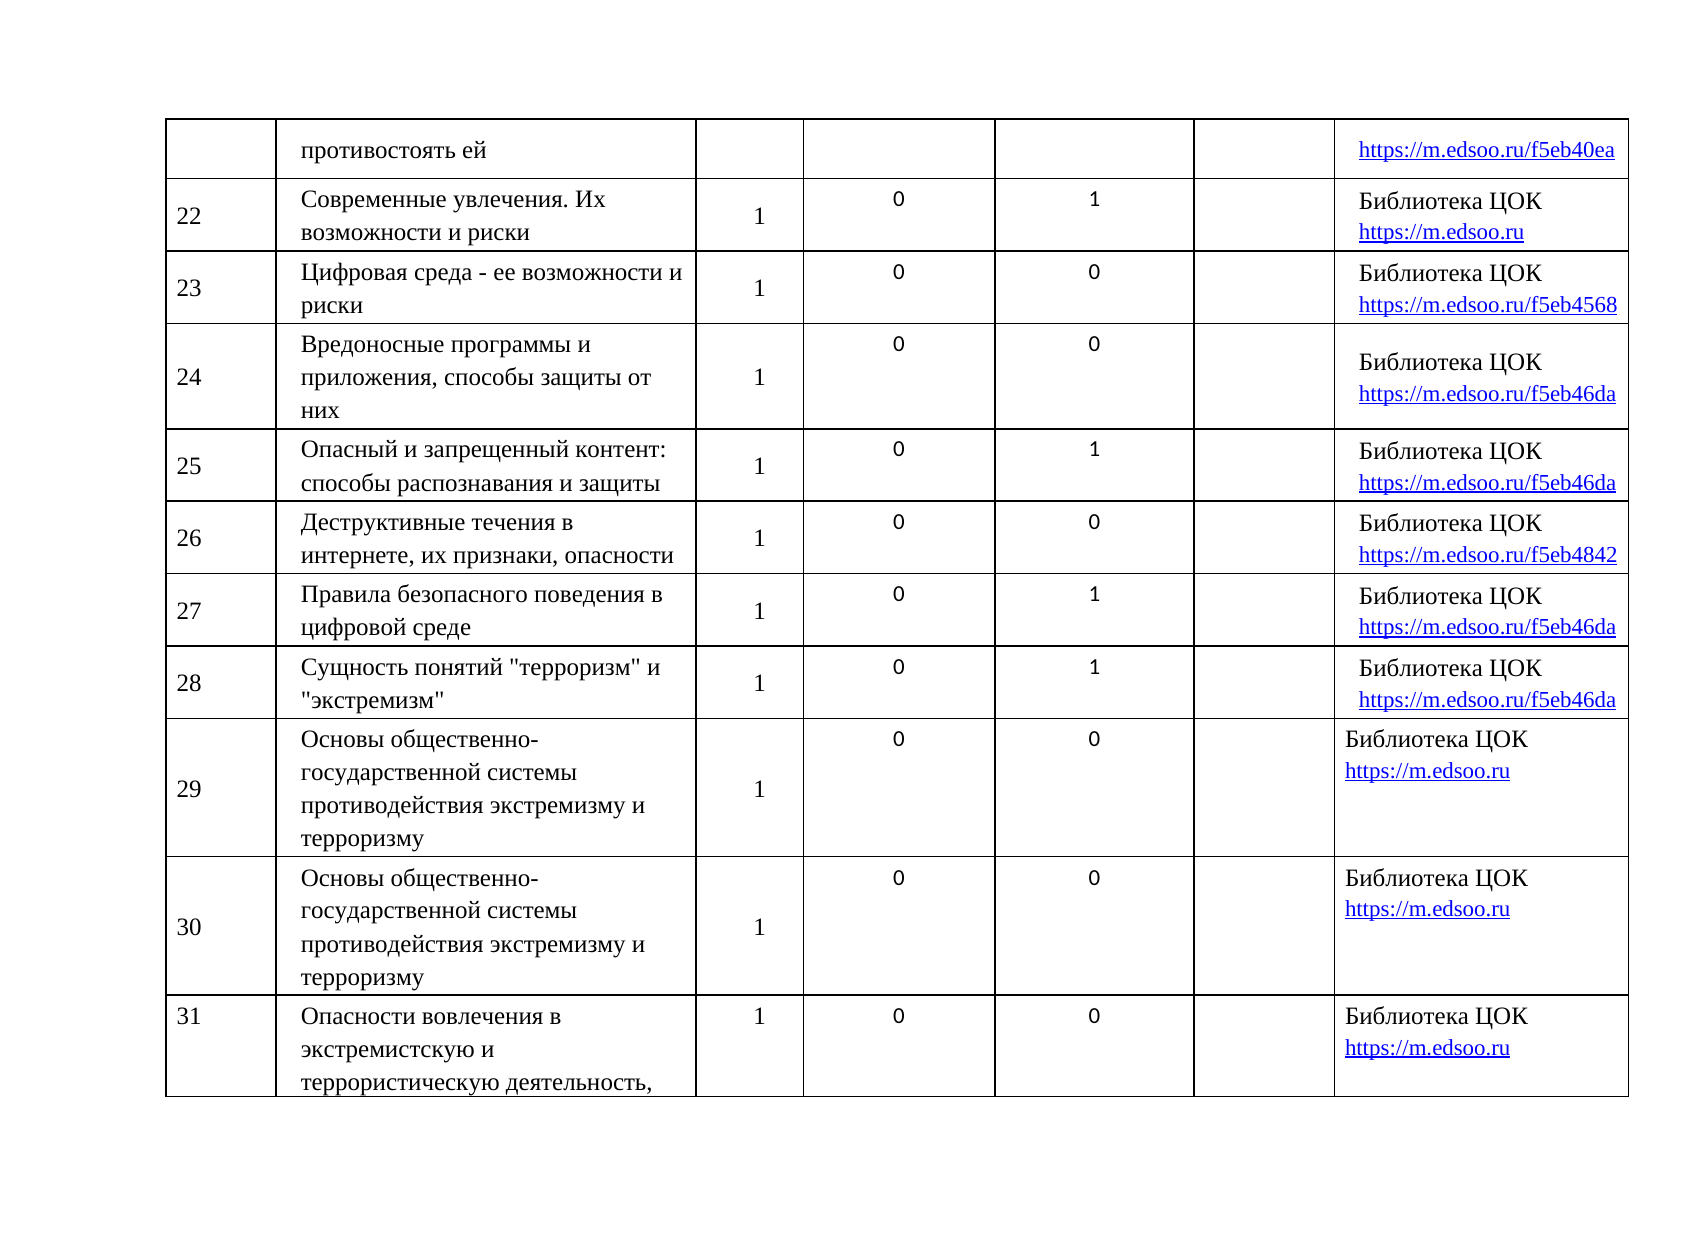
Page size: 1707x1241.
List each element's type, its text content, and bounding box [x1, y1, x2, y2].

table_cell Правила безопасного поведения в цифровой среде [277, 574, 695, 645]
table_cell Библиотека ЦОК https://m.edsoo.ru [1335, 857, 1628, 994]
table_cell [1195, 120, 1334, 178]
table_cell 23 [167, 252, 275, 322]
table_cell 25 [167, 430, 275, 500]
table_cell 0 [804, 179, 994, 250]
table_cell 1 [697, 324, 803, 428]
table_cell 0 [804, 502, 994, 573]
table_cell [1195, 647, 1334, 717]
table_cell 1 [697, 430, 803, 500]
table_cell 0 [996, 120, 1193, 178]
table_cell [1195, 857, 1334, 994]
table_cell 1 [697, 252, 803, 322]
table_cell 0 [804, 120, 994, 178]
table_cell 0 [804, 996, 994, 1096]
table_cell 0 [996, 502, 1193, 573]
table_cell Библиотека ЦОК https://m.edsoo.ru [1335, 179, 1628, 250]
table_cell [1335, 120, 1628, 178]
table_cell 30 [167, 857, 275, 994]
table_cell 0 [996, 719, 1193, 856]
table_cell Цифровая среда - ее возможности и риски [277, 252, 695, 322]
table_cell Библиотека ЦОК https://m.edsoo.ru [1335, 719, 1628, 856]
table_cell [1335, 996, 1628, 1096]
table_cell 0 [996, 857, 1193, 994]
table_cell [1195, 179, 1334, 250]
table_cell 21 [167, 120, 275, 178]
table_cell Сущность понятий "терроризм" и "экстремизм" [277, 647, 695, 717]
table_cell 1 [697, 179, 803, 250]
table_cell [1195, 996, 1334, 1096]
table_cell 29 [167, 719, 275, 856]
table_cell 0 [804, 252, 994, 322]
table_cell 0 [996, 996, 1193, 1096]
table_cell 0 [804, 430, 994, 500]
table_cell Библиотека ЦОК https://m.edsoo.ru/f5eb46da [1335, 647, 1628, 717]
table_cell 1 [697, 996, 803, 1096]
table_cell 0 [996, 324, 1193, 428]
table_cell 22 [167, 179, 275, 250]
table_cell 1 [697, 647, 803, 717]
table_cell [277, 120, 695, 178]
table_cell Опасный и запрещенный контент: способы распознавания и защиты [277, 430, 695, 500]
table_cell Деструктивные течения в интернете, их признаки, опасности [277, 502, 695, 573]
table_cell 0 [804, 719, 994, 856]
table_cell 27 [167, 574, 275, 645]
table_cell Вредоносные программы и приложения, способы защиты от них [277, 324, 695, 428]
table_cell 26 [167, 502, 275, 573]
table_cell 1 [996, 647, 1193, 717]
table_cell 1 [996, 430, 1193, 500]
table_cell 24 [167, 324, 275, 428]
table_cell 0 [804, 324, 994, 428]
table_cell 0 [996, 252, 1193, 322]
table_cell Библиотека ЦОК https://m.edsoo.ru/f5eb46da [1335, 324, 1628, 428]
table_cell 0 [804, 857, 994, 994]
table_cell 28 [167, 647, 275, 717]
table_cell 1 [996, 179, 1193, 250]
table_cell 1 [697, 574, 803, 645]
table_cell Библиотека ЦОК https://m.edsoo.ru/f5eb46da [1335, 430, 1628, 500]
table_cell 1 [697, 857, 803, 994]
table_cell Основы общественно-государственной системы противодействия экстремизму и терроризму [277, 719, 695, 856]
table_cell Библиотека ЦОК https://m.edsoo.ru/f5eb4568 [1335, 252, 1628, 322]
table_cell 31 [167, 996, 275, 1096]
table_cell [1195, 574, 1334, 645]
table_cell 1 [996, 574, 1193, 645]
table_cell 0 [804, 574, 994, 645]
table_cell [1195, 502, 1334, 573]
table_cell 1 [697, 120, 803, 178]
table_cell [1195, 430, 1334, 500]
table_cell 1 [697, 502, 803, 573]
table_cell [1195, 252, 1334, 322]
table_cell 1 [697, 719, 803, 856]
table_cell Современные увлечения. Их возможности и риски [277, 179, 695, 250]
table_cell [277, 996, 695, 1096]
table_cell Библиотека ЦОК https://m.edsoo.ru/f5eb4842 [1335, 502, 1628, 573]
table_cell 0 [804, 647, 994, 717]
table_cell [1195, 324, 1334, 428]
table_cell Библиотека ЦОК https://m.edsoo.ru/f5eb46da [1335, 574, 1628, 645]
table_cell Основы общественно-государственной системы противодействия экстремизму и терроризму [277, 857, 695, 994]
table_cell [1195, 719, 1334, 856]
